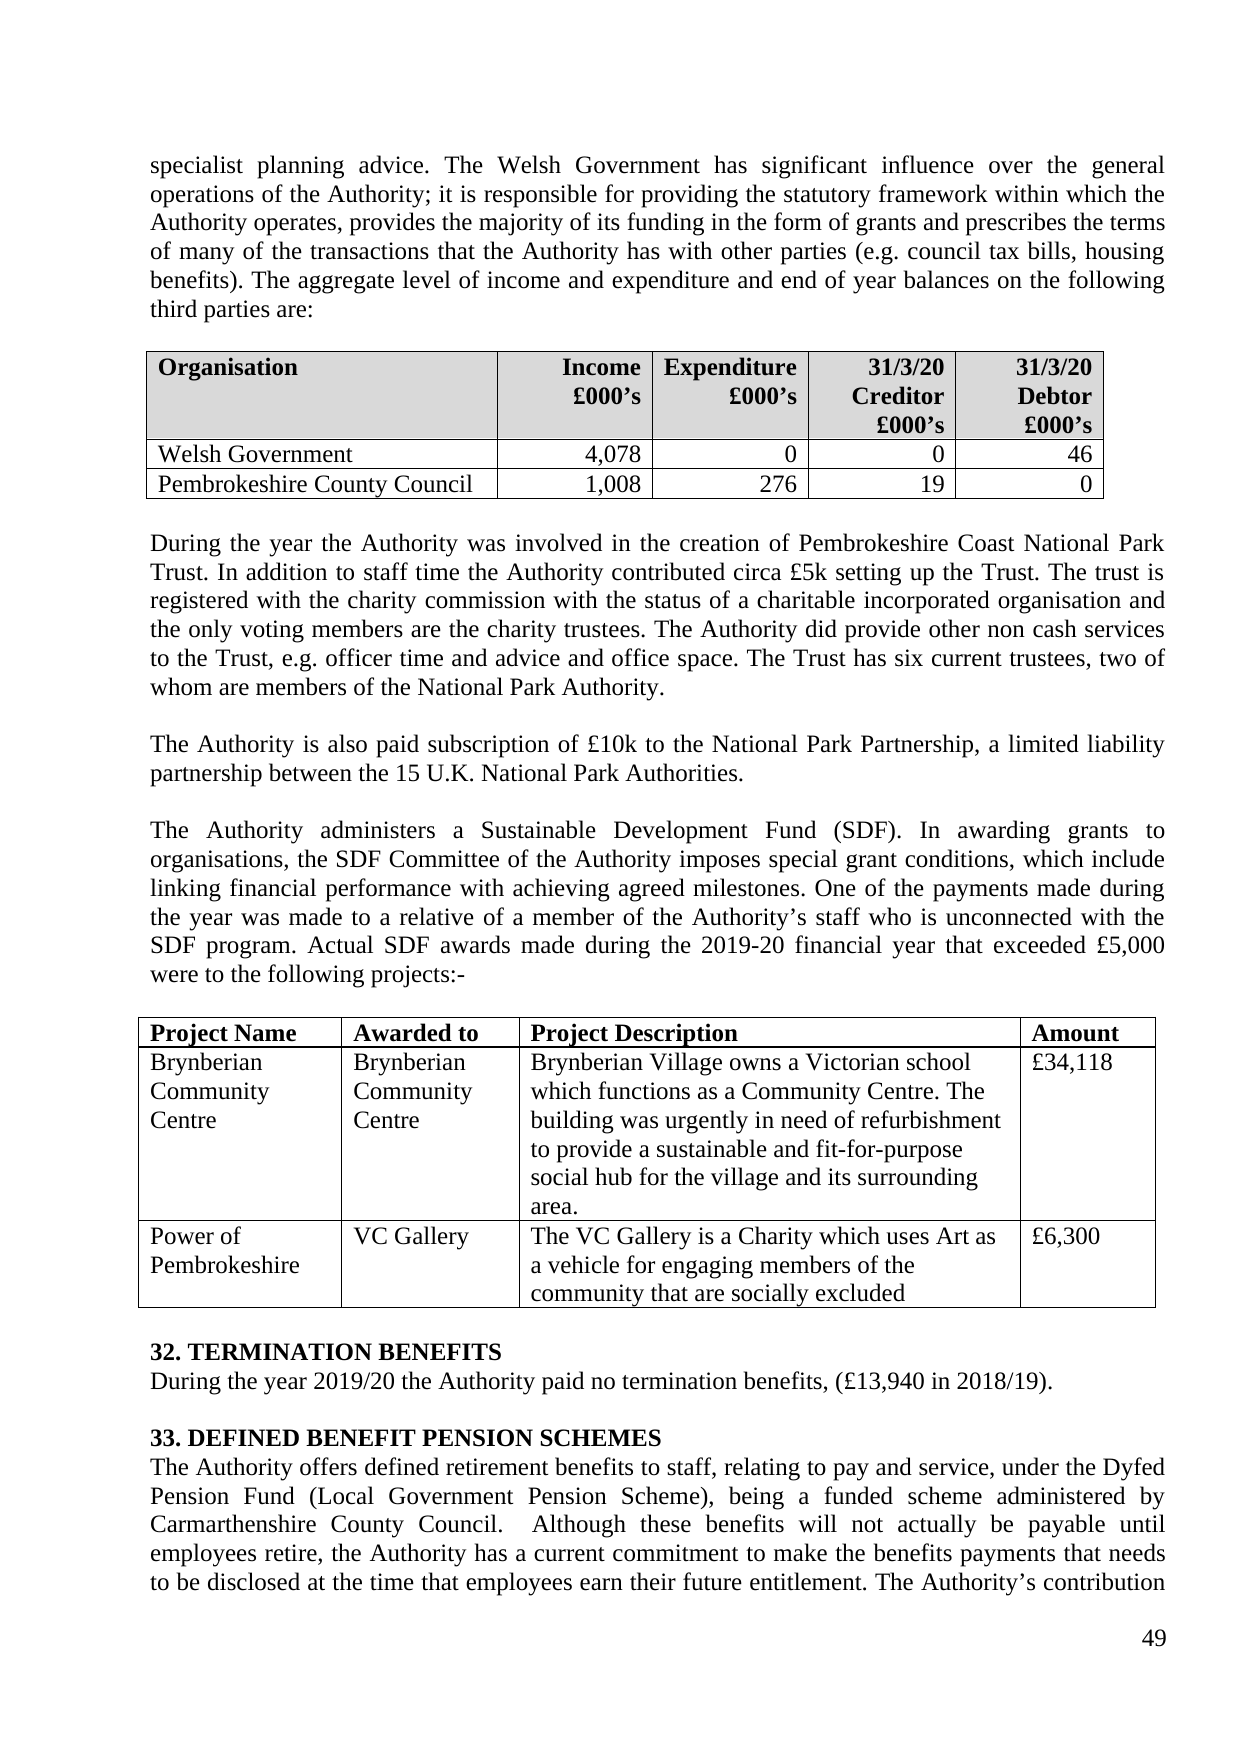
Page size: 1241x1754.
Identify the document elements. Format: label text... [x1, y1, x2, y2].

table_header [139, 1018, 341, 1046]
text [150, 150, 1167, 322]
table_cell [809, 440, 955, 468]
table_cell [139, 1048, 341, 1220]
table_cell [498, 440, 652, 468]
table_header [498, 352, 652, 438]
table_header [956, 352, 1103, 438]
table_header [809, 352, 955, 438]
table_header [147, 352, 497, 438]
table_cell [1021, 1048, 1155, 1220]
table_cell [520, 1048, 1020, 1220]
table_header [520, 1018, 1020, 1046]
text The Authority administers a Sustainable Development Fund (SDF). In awarding grants to organisations, the SDF Committee of the Authority imposes special grant conditions, which include linking financial performance with achieving agreed milestones. One of the payments made during the year was made to a relative of a member of the Authority’s staff who is unconnected with the SDF program. Actual SDF awards made during the 2019-20 financial year that exceeded £5,000 were to the following projects:- [150, 815, 1167, 988]
text 32. TERMINATION BENEFITS [150, 1337, 1167, 1366]
text The Authority is also paid subscription of £10k to the National Park Partnership, a limited liability partnership between the 15 U.K. National Park Authorities. [150, 729, 1167, 787]
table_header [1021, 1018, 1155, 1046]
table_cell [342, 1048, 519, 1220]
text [150, 1452, 1167, 1596]
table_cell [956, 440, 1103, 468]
text During the year 2019/20 the Authority paid no termination benefits, (£13,940 in 2018/19). [150, 1366, 1167, 1394]
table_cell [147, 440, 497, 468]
text 33. DEFINED BENEFIT PENSION SCHEMES [150, 1423, 1167, 1452]
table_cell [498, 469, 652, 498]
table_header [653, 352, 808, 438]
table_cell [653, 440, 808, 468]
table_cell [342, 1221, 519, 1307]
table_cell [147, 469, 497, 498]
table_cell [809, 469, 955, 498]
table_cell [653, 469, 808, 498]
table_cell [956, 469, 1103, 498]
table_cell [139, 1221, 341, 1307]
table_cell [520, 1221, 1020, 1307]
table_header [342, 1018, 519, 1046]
text During the year the Authority was involved in the creation of Pembrokeshire Coast National Park Trust. In addition to staff time the Authority contributed circa £5k setting up the Trust. The trust is registered with the charity commission with the status of a charitable incorporated organisation and the only voting members are the charity trustees. The Authority did provide other non cash services to the Trust, e.g. officer time and advice and office space. The Trust has six current trustees, two of whom are members of the National Park Authority. [150, 528, 1167, 700]
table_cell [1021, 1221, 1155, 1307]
